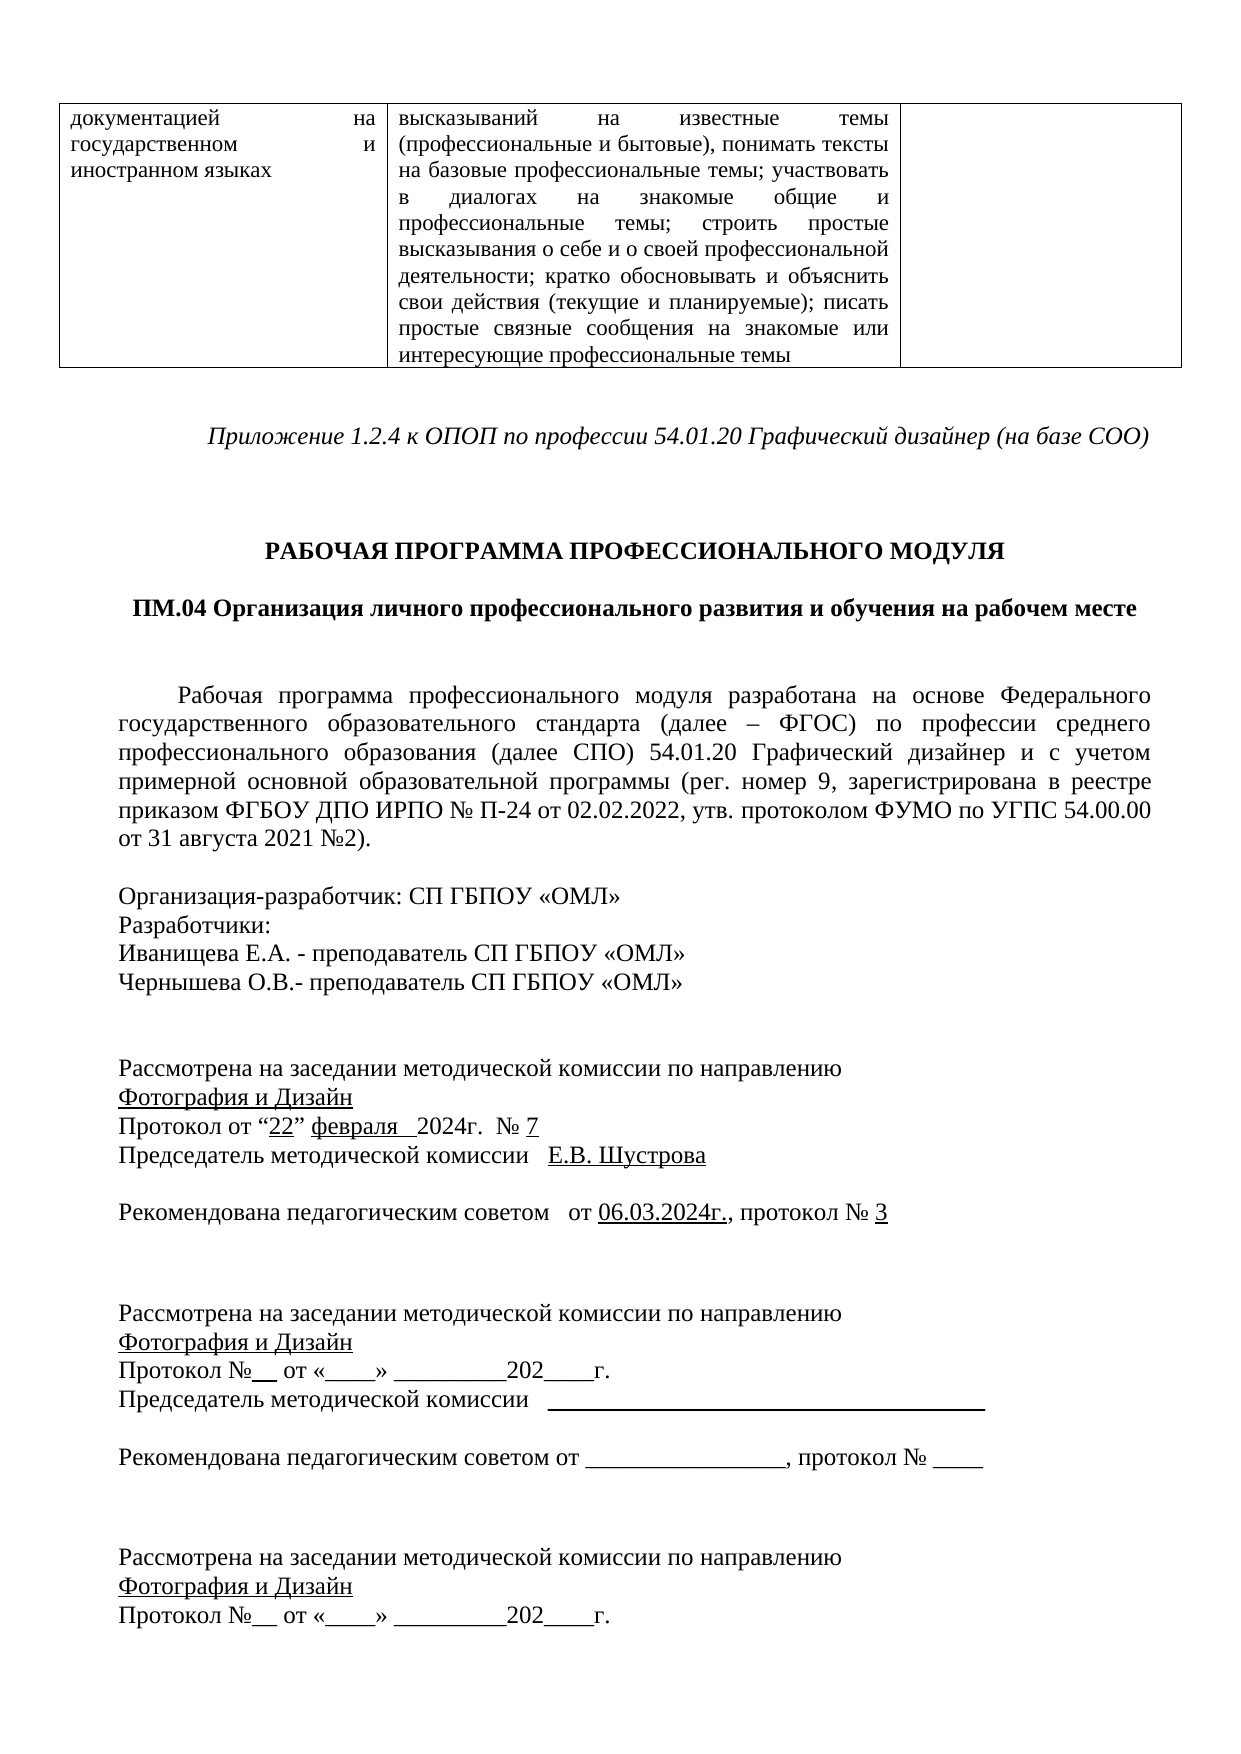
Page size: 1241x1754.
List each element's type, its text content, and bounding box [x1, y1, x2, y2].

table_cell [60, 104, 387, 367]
text Протокол №__ от «____» _________202____г. [118, 1355, 1152, 1384]
text Организация-разработчик: СП ГБПОУ «ОМЛ» [118, 881, 1152, 910]
text Рассмотрена на заседании методической комиссии по направлению [118, 1298, 1152, 1327]
text Фотография и Дизайн [118, 1327, 1152, 1355]
text Протокол №__ от «____» _________202____г. [118, 1600, 1152, 1628]
text ПМ.04 Организация личного профессионального развития и обучения на рабочем месте [118, 593, 1152, 622]
text Председатель методической комиссии Е.В. Шустрова [118, 1140, 1152, 1168]
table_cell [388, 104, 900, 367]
text РАБОЧАЯ ПРОГРАММа ПРОФЕССИОНАЛЬНОГО МОДУЛЯ [118, 536, 1152, 565]
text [118, 1542, 1152, 1571]
text Протокол от “22” февраля 2024г. № 7 [118, 1111, 1152, 1140]
text Рекомендована педагогическим советом от 06.03.2024г., протокол № 3 [118, 1197, 1152, 1226]
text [118, 1442, 1152, 1470]
text Приложение 1.2.4 к ОПОП по профессии 54.01.20 Графический дизайнер (на базе СОО) [118, 421, 1152, 450]
text Чернышева О.В.- преподаватель СП ГБПОУ «ОМЛ» [118, 967, 1152, 996]
text Председатель методической комиссии ___________________________________ [118, 1384, 1152, 1413]
text Разработчики: [118, 910, 1152, 938]
text Рабочая программа профессионального модуля разработана на основе Федерального государственного образовательного стандарта (далее – ФГОС) по профессии среднего профессионального образования (далее СПО) 54.01.20 Графический дизайнер и с учетом примерной основной образовательной программы (рег. номер 9, зарегистрирована в реестре приказом ФГБОУ ДПО ИРПО № П-24 от 02.02.2022, утв. протоколом ФУМО по УГПС 54.00.00 от 31 августа 2021 №2). [118, 680, 1152, 852]
text Фотография и Дизайн [118, 1082, 1152, 1111]
text Рассмотрена на заседании методической комиссии по направлению [118, 1053, 1152, 1082]
text Фотография и Дизайн [118, 1571, 1152, 1600]
text Иванищева Е.А. - преподаватель СП ГБПОУ «ОМЛ» [118, 938, 1152, 967]
